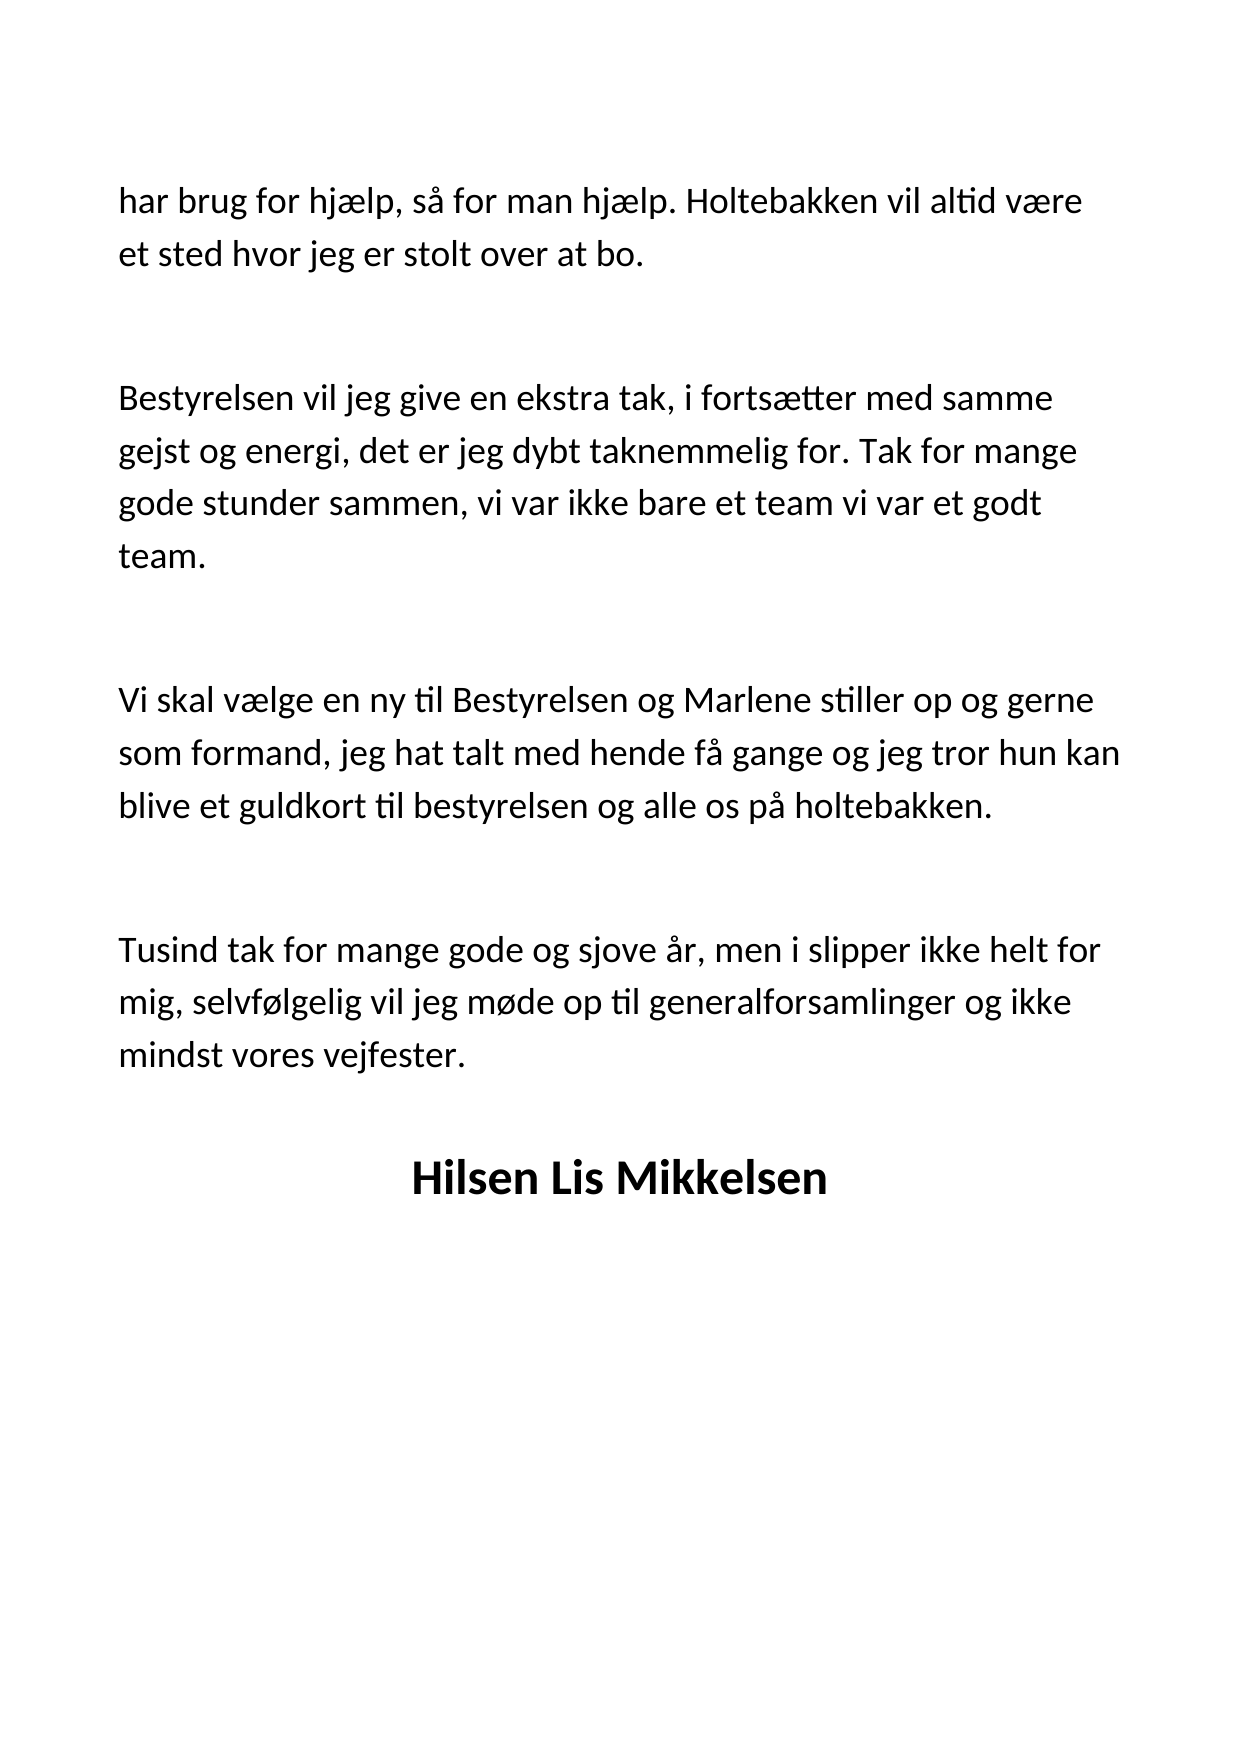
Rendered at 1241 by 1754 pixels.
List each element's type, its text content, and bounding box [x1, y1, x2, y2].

text Vi skal vælge en ny til Bestyrelsen og Marlene stiller op og gerne som formand, jeg hat talt med hende få gange og jeg tror hun kan blive et guldkort til bestyrelsen og alle os på holtebakken. [118, 676, 1122, 827]
text Hilsen Lis Mikkelsen [118, 1146, 1122, 1207]
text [118, 177, 1122, 276]
text Tusind tak for mange gode og sjove år, men i slipper ikke helt for mig, selvfølgelig vil jeg møde op til generalforsamlinger og ikke mindst vores vejfester. [118, 926, 1122, 1077]
text Bestyrelsen vil jeg give en ekstra tak, i fortsætter med samme gejst og energi, det er jeg dybt taknemmelig for. Tak for mange gode stunder sammen, vi var ikke bare et team vi var et godt team. [118, 374, 1122, 578]
